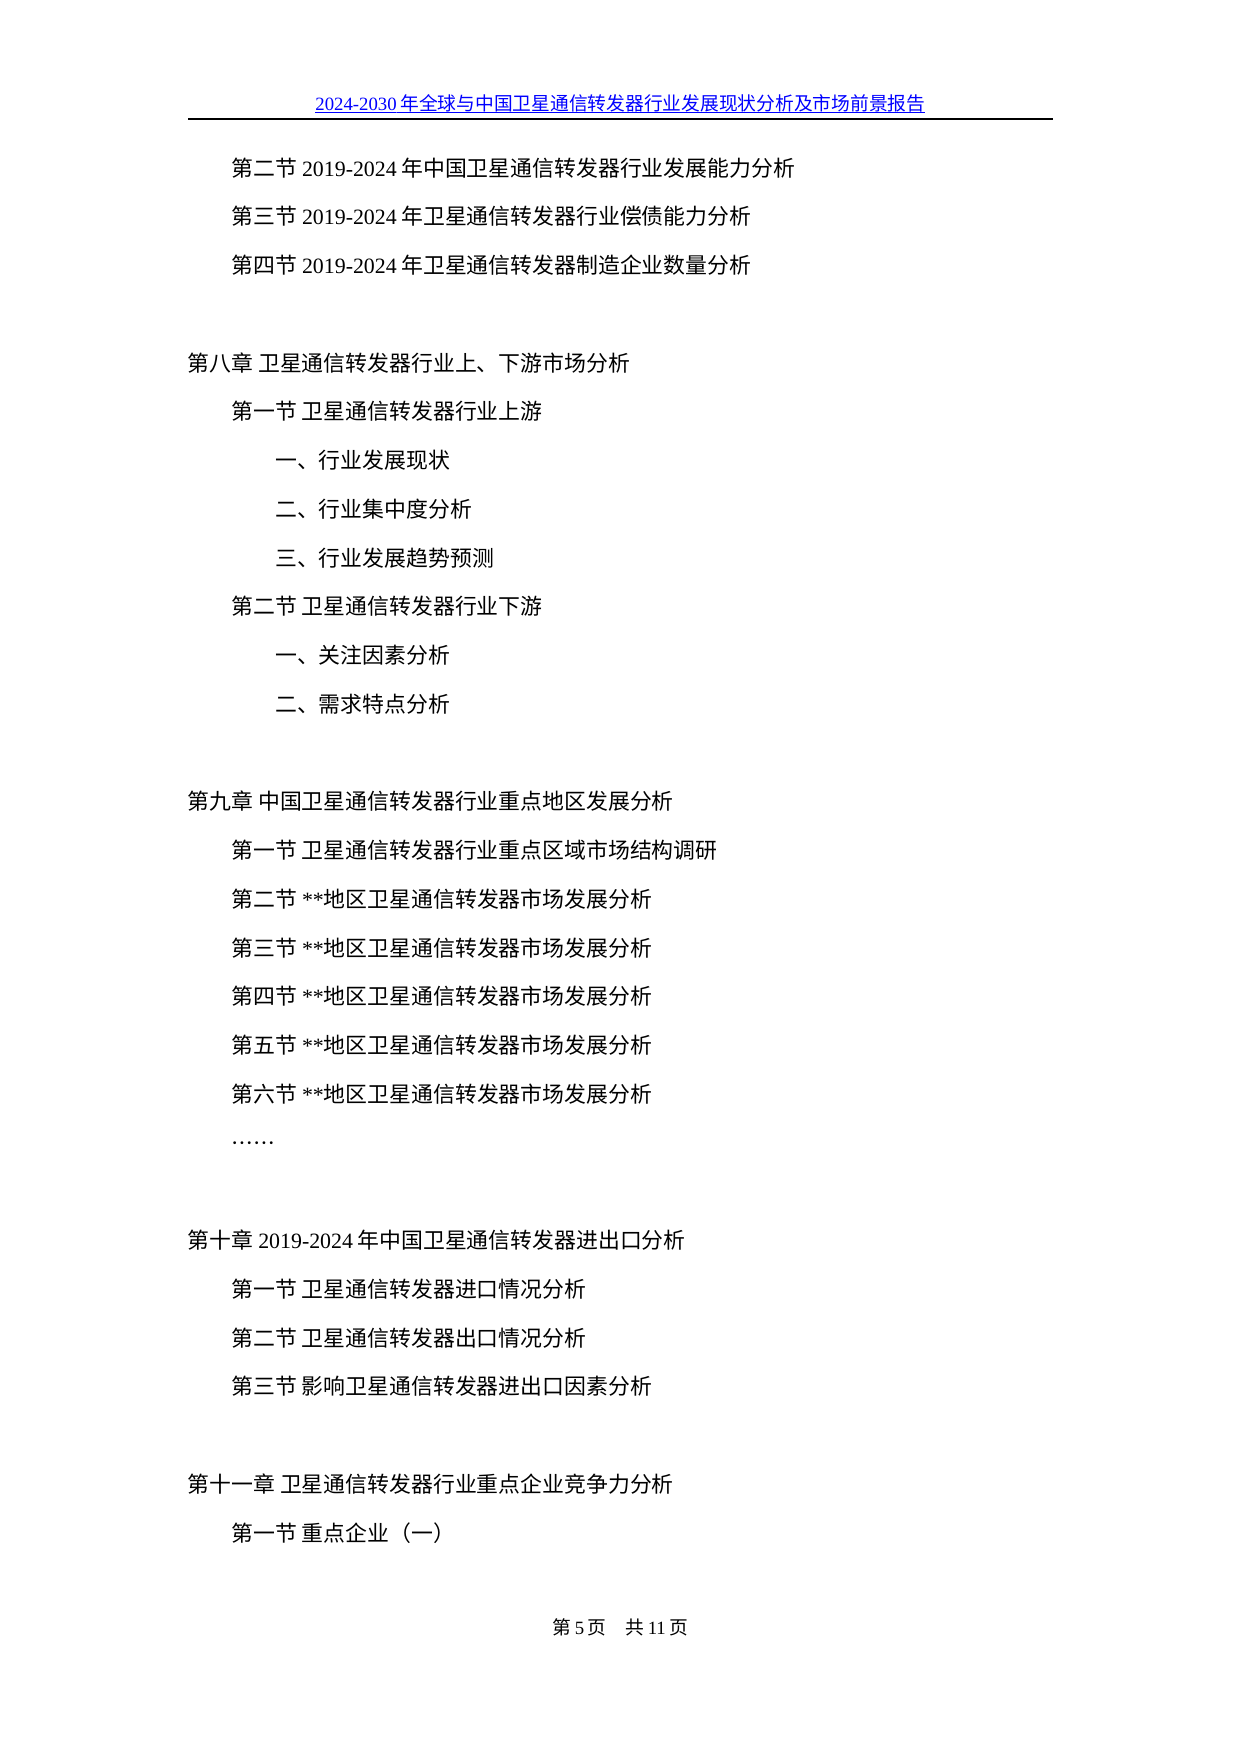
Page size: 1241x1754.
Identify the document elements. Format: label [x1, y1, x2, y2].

text [187, 150, 1053, 1548]
